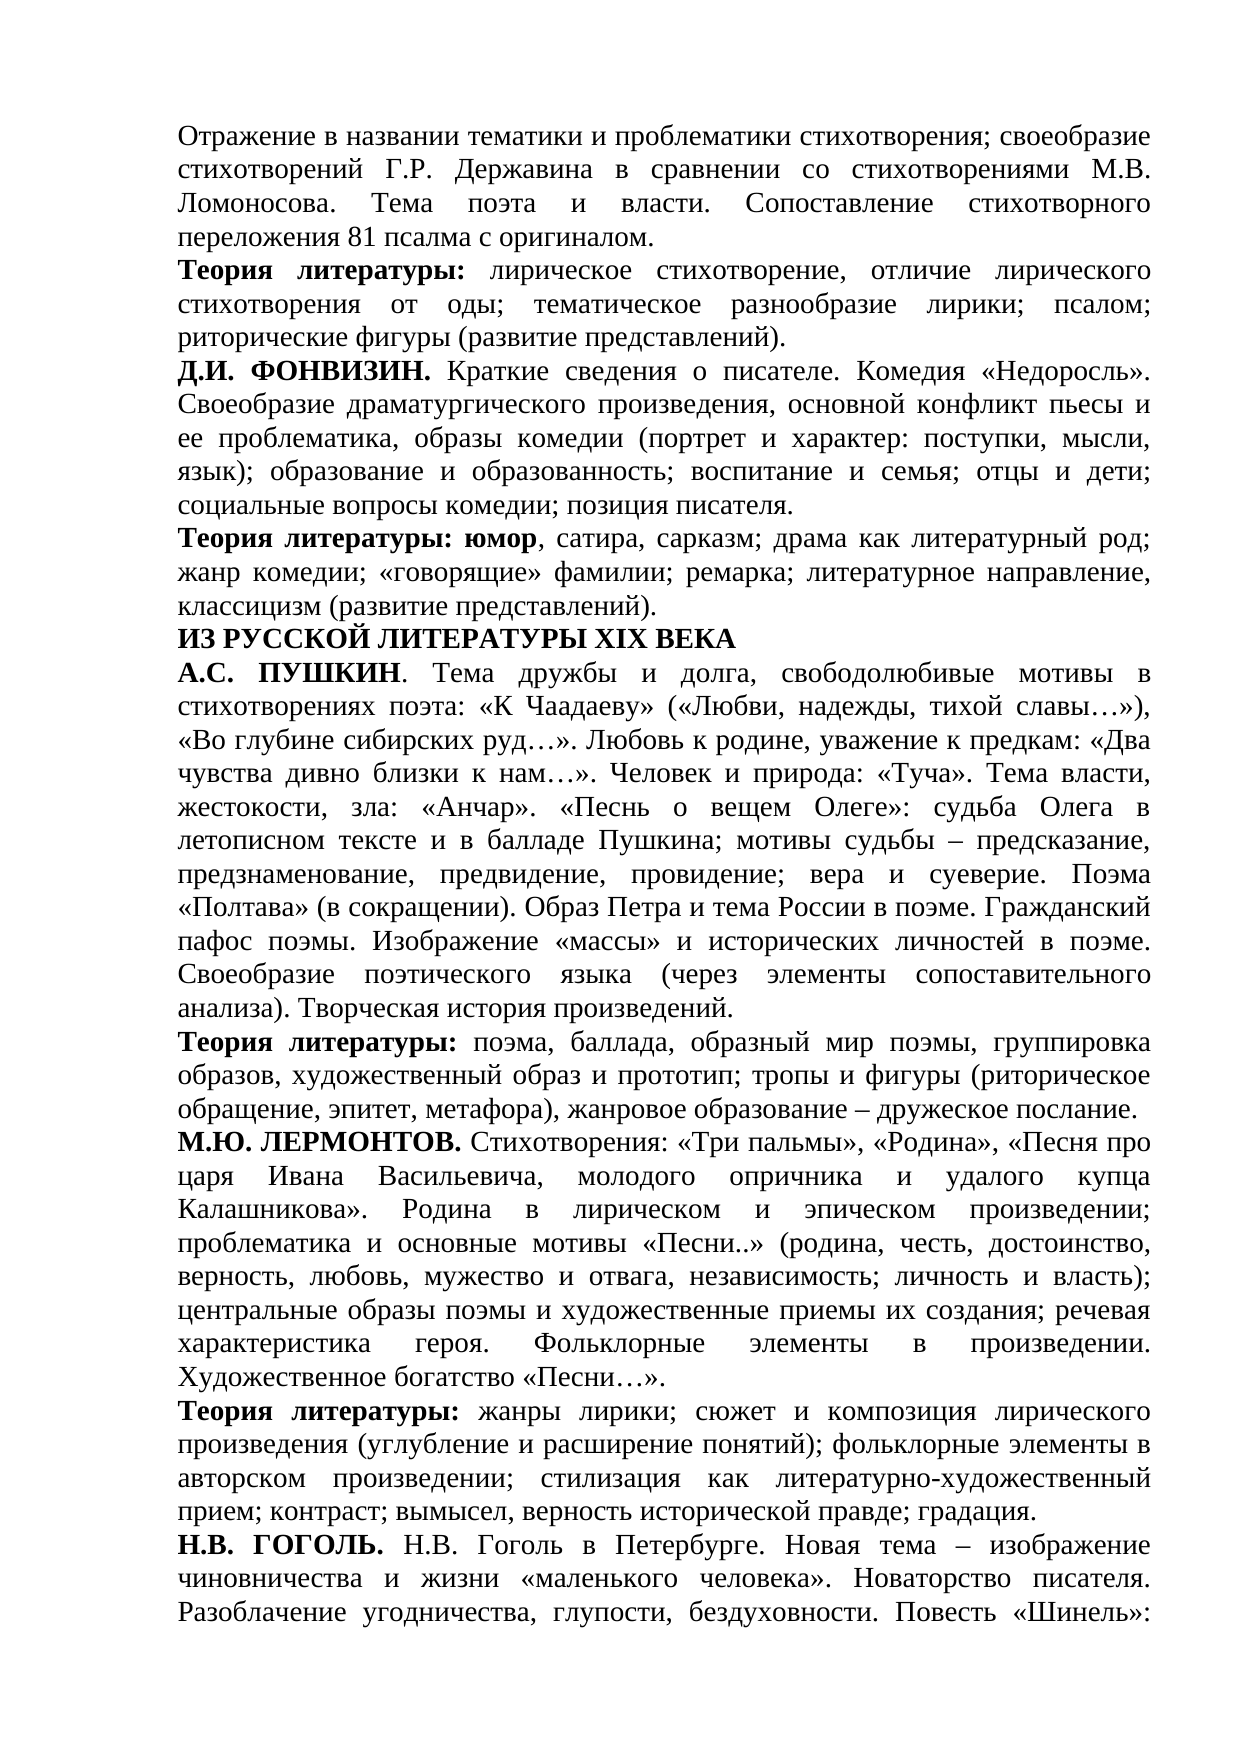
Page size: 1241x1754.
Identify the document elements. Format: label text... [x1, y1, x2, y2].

text Теория литературы: поэма, баллада, образный мир поэмы, группировка образов, художественный образ и прототип; тропы и фигуры (риторическое обращение, эпитет, метафора), жанровое образование – дружеское послание. [177, 1024, 1152, 1124]
text А.С. ПУШКИН. Тема дружбы и долга, свободолюбивые мотивы в стихотворениях поэта: «К Чаадаеву» («Любви, надежды, тихой славы…»), «Во глубине сибирских руд…». Любовь к родине, уважение к предкам: «Два чувства дивно близки к нам…». Человек и природа: «Туча». Тема власти, жестокости, зла: «Анчар». «Песнь о вещем Олеге»: судьба Олега в летописном тексте и в балладе Пушкина; мотивы судьбы – предсказание, предзнаменование, предвидение, провидение; вера и суеверие. Поэма «Полтава» (в сокращении). Образ Петра и тема России в поэме. Гражданский пафос поэмы. Изображение «массы» и исторических личностей в поэме. Своеобразие поэтического языка (через элементы сопоставительного анализа). Творческая история произведений. [177, 655, 1152, 1024]
text Теория литературы: жанры лирики; сюжет и композиция лирического произведения (углубление и расширение понятий); фольклорные элементы в авторском произведении; стилизация как литературно-художественный прием; контраст; вымысел, верность исторической правде; градация. [177, 1393, 1152, 1527]
text Теория литературы: юмор, сатира, сарказм; драма как литературный род; жанр комедии; «говорящие» фамилии; ремарка; литературное направление, классицизм (развитие представлений). [177, 521, 1152, 621]
text Д.И. ФОНВИЗИН. Краткие сведения о писателе. Комедия «Недоросль». Своеобразие драматургического произведения, основной конфликт пьесы и ее проблематика, образы комедии (портрет и характер: поступки, мысли, язык); образование и образованность; воспитание и семья; отцы и дети; социальные вопросы комедии; позиция писателя. [177, 353, 1152, 521]
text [177, 118, 1152, 252]
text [177, 1527, 1152, 1627]
text ИЗ РУССКОЙ ЛИТЕРАТУРЫ XIX ВЕКА [177, 621, 1152, 655]
text М.Ю. ЛЕРМОНТОВ. Стихотворения: «Три пальмы», «Родина», «Песня про царя Ивана Васильевича, молодого опричника и удалого купца Калашникова». Родина в лирическом и эпическом произведении; проблематика и основные мотивы «Песни..» (родина, честь, достоинство, верность, любовь, мужество и отвага, независимость; личность и власть); центральные образы поэмы и художественные приемы их создания; речевая характеристика героя. Фольклорные элементы в произведении. Художественное богатство «Песни…». [177, 1124, 1152, 1393]
text Теория литературы: лирическое стихотворение, отличие лирического стихотворения от оды; тематическое разнообразие лирики; псалом; риторические фигуры (развитие представлений). [177, 252, 1152, 353]
